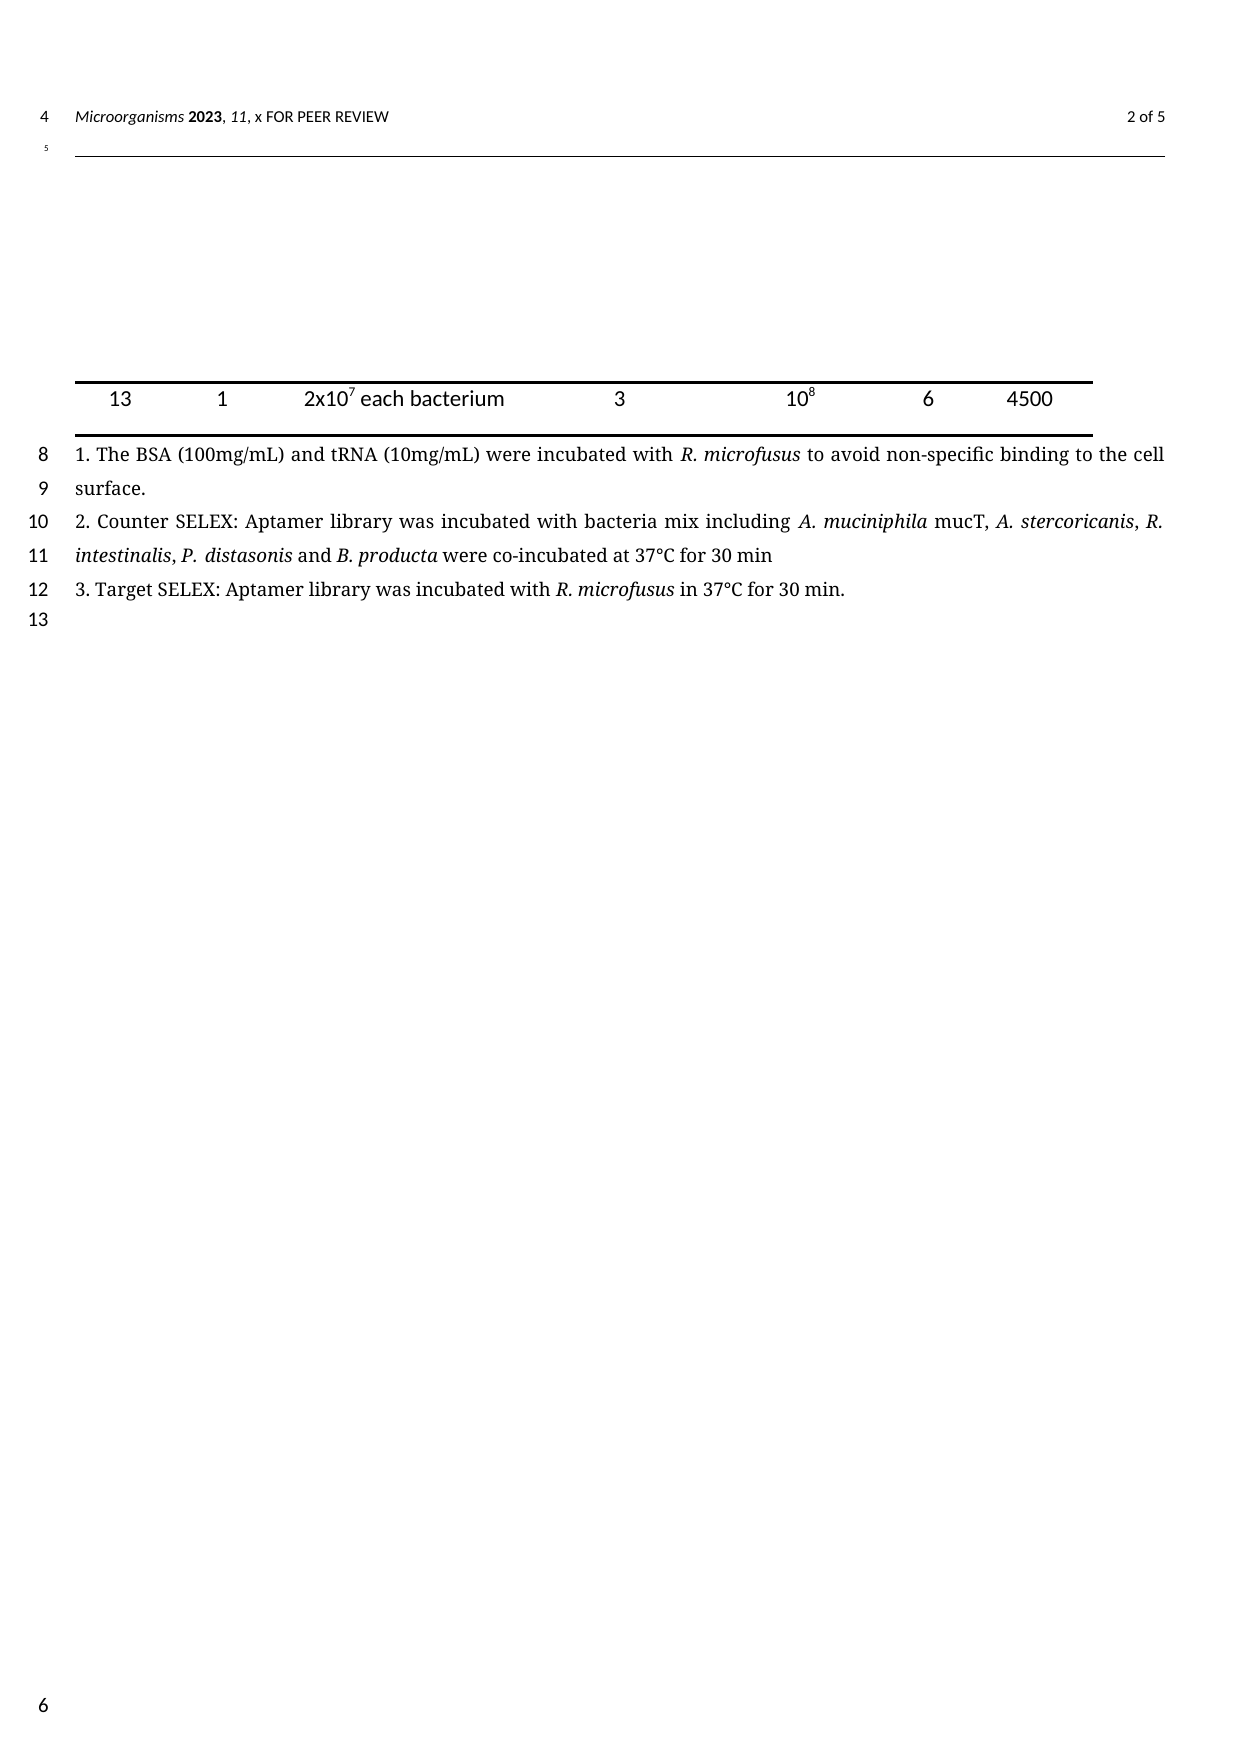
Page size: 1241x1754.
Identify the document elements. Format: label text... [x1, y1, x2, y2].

table_cell 6 [890, 384, 966, 434]
text 2. Counter SELEX: Aptamer library was incubated with bacteria mix including A. muciniphila mucT, A. stercoricanis, R. intestinalis, P. distasonis and B. producta were co-incubated at 37℃ for 30 min [75, 505, 1165, 573]
text 1. The BSA (100mg/mL) and tRNA (10mg/mL) were incubated with R. microfusus to avoid non-specific binding to the cell surface. [75, 437, 1165, 505]
table_cell 3 [529, 384, 710, 434]
table_cell 108 [710, 384, 890, 434]
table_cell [279, 384, 529, 434]
text 3. Target SELEX: Aptamer library was incubated with R. microfusus in 37℃ for 30 min. [75, 573, 1165, 607]
table_cell 1 [165, 384, 279, 434]
table_cell 4500 [966, 384, 1093, 434]
table_cell 13 [75, 384, 164, 434]
